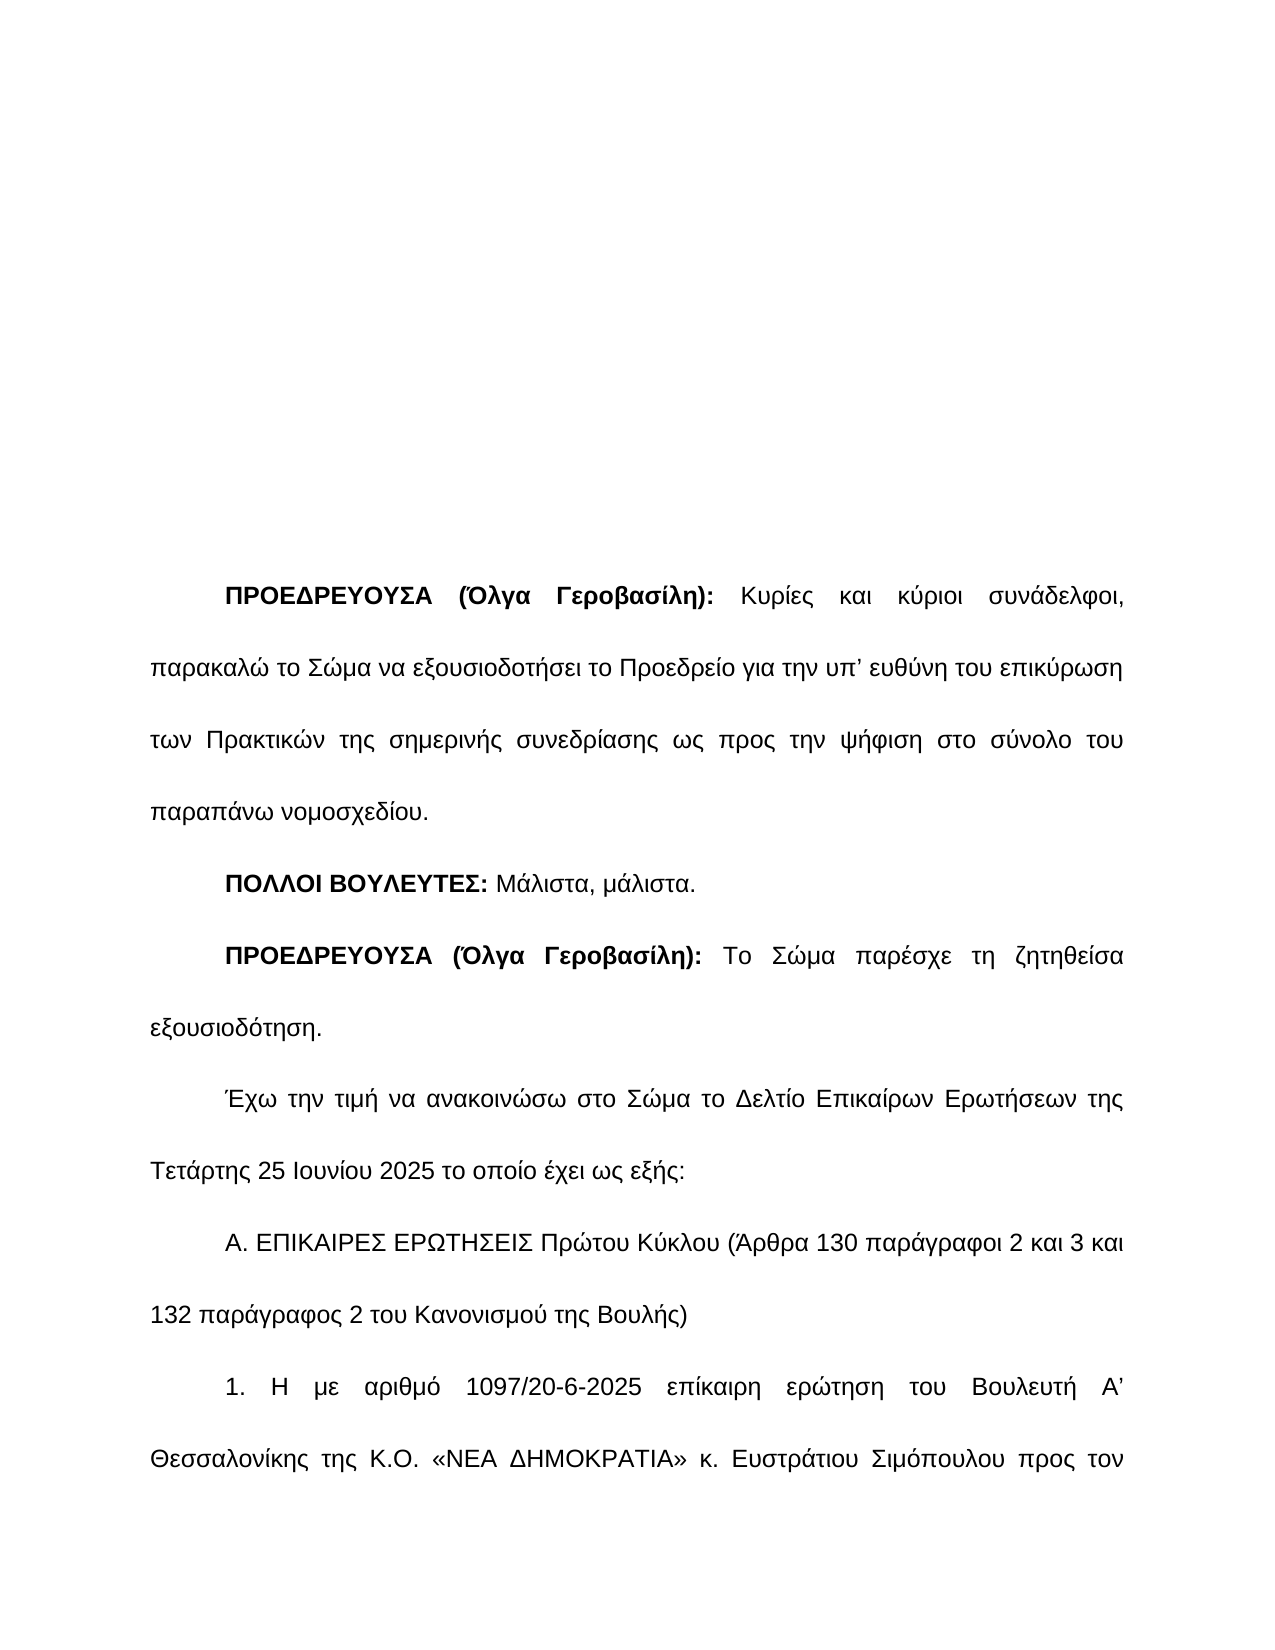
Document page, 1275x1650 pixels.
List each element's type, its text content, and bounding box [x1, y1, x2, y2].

text Α. ΕΠΙΚΑΙΡΕΣ ΕΡΩΤΗΣΕΙΣ Πρώτου Κύκλου (Άρθρα 130 παράγραφοι 2 και 3 και 132 παράγραφος 2 του Κανονισμού της Βουλής) [150, 1228, 1125, 1329]
text ΠΡΟΕΔΡΕΥΟΥΣΑ (Όλγα Γεροβασίλη): Το Σώμα παρέσχε τη ζητηθείσα εξουσιοδότηση. [150, 941, 1125, 1041]
text Έχω την τιμή να ανακοινώσω στο Σώμα το Δελτίο Επικαίρων Ερωτήσεων της Τετάρτης 25 Ιουνίου 2025 το οποίο έχει ως εξής: [150, 1084, 1125, 1185]
text ΠΟΛΛΟΙ ΒΟΥΛΕΥΤΕΣ: Μάλιστα, μάλιστα. [150, 869, 1125, 897]
text ΠΡΟΕΔΡΕΥΟΥΣΑ (Όλγα Γεροβασίλη): Κυρίες και κύριοι συνάδελφοι, παρακαλώ το Σώμα να εξουσιοδοτήσει το Προεδρείο για την υπ’ ευθύνη του επικύρωση των Πρακτικών της σημερινής συνεδρίασης ως προς την ψήφιση στο σύνολο του παραπάνω νομοσχεδίου. [150, 581, 1125, 826]
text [150, 1372, 1125, 1472]
